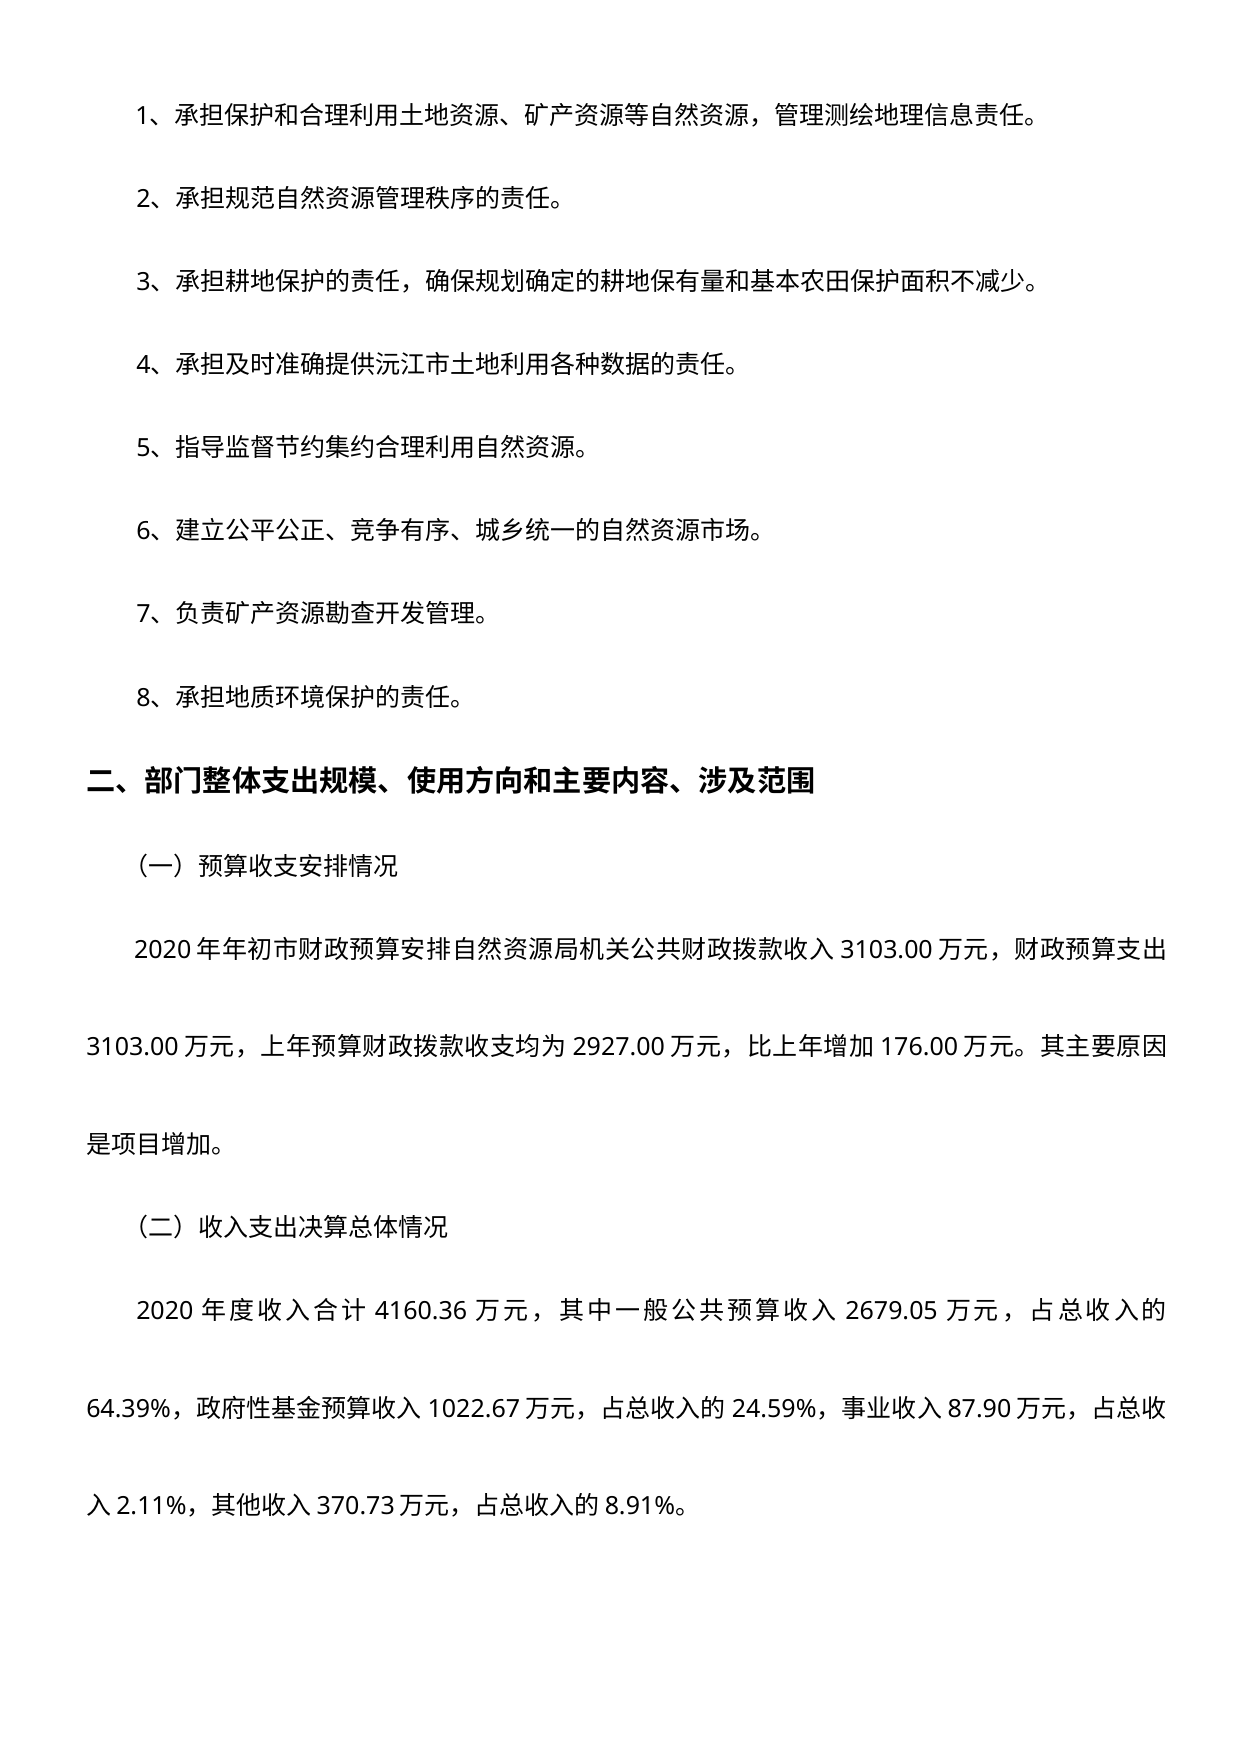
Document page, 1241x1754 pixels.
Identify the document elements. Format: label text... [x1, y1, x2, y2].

text 3、承担耕地保护的责任，确保规划确定的耕地保有量和基本农田保护面积不减少。 [86, 247, 1154, 312]
text 6、建立公平公正、竞争有序、城乡统一的自然资源市场。 [86, 496, 1154, 561]
text （一）预算收支安排情况 [86, 832, 1154, 897]
text 8、承担地质环境保护的责任。 [86, 663, 1154, 728]
text 2、承担规范自然资源管理秩序的责任。 [86, 164, 1154, 229]
text 5、指导监督节约集约合理利用自然资源。 [86, 413, 1154, 478]
text 2020年年初市财政预算安排自然资源局机关公共财政拨款收入3103.00万元，财政预算支出3103.00万元，上年预算财政拨款收支均为2927.00万元，比上年增加176.00万元。其主要原因是项目增加。 [86, 915, 1168, 1175]
text （二）收入支出决算总体情况 [86, 1193, 1154, 1258]
text 2020年度收入合计4160.36万元，其中一般公共预算收入2679.05万元，占总收入的64.39%，政府性基金预算收入1022.67万元，占总收入的24.59%，事业收入87.90万元，占总收入2.11%，其他收入370.73万元，占总收入的8.91%。 [86, 1276, 1168, 1536]
text 7、负责矿产资源勘查开发管理。 [86, 579, 1154, 644]
text 二、部门整体支出规模、使用方向和主要内容、涉及范围 [86, 746, 1154, 811]
text 1、承担保护和合理利用土地资源、矿产资源等自然资源，管理测绘地理信息责任。 [86, 81, 1154, 146]
text 4、承担及时准确提供沅江市土地利用各种数据的责任。 [86, 330, 1154, 395]
